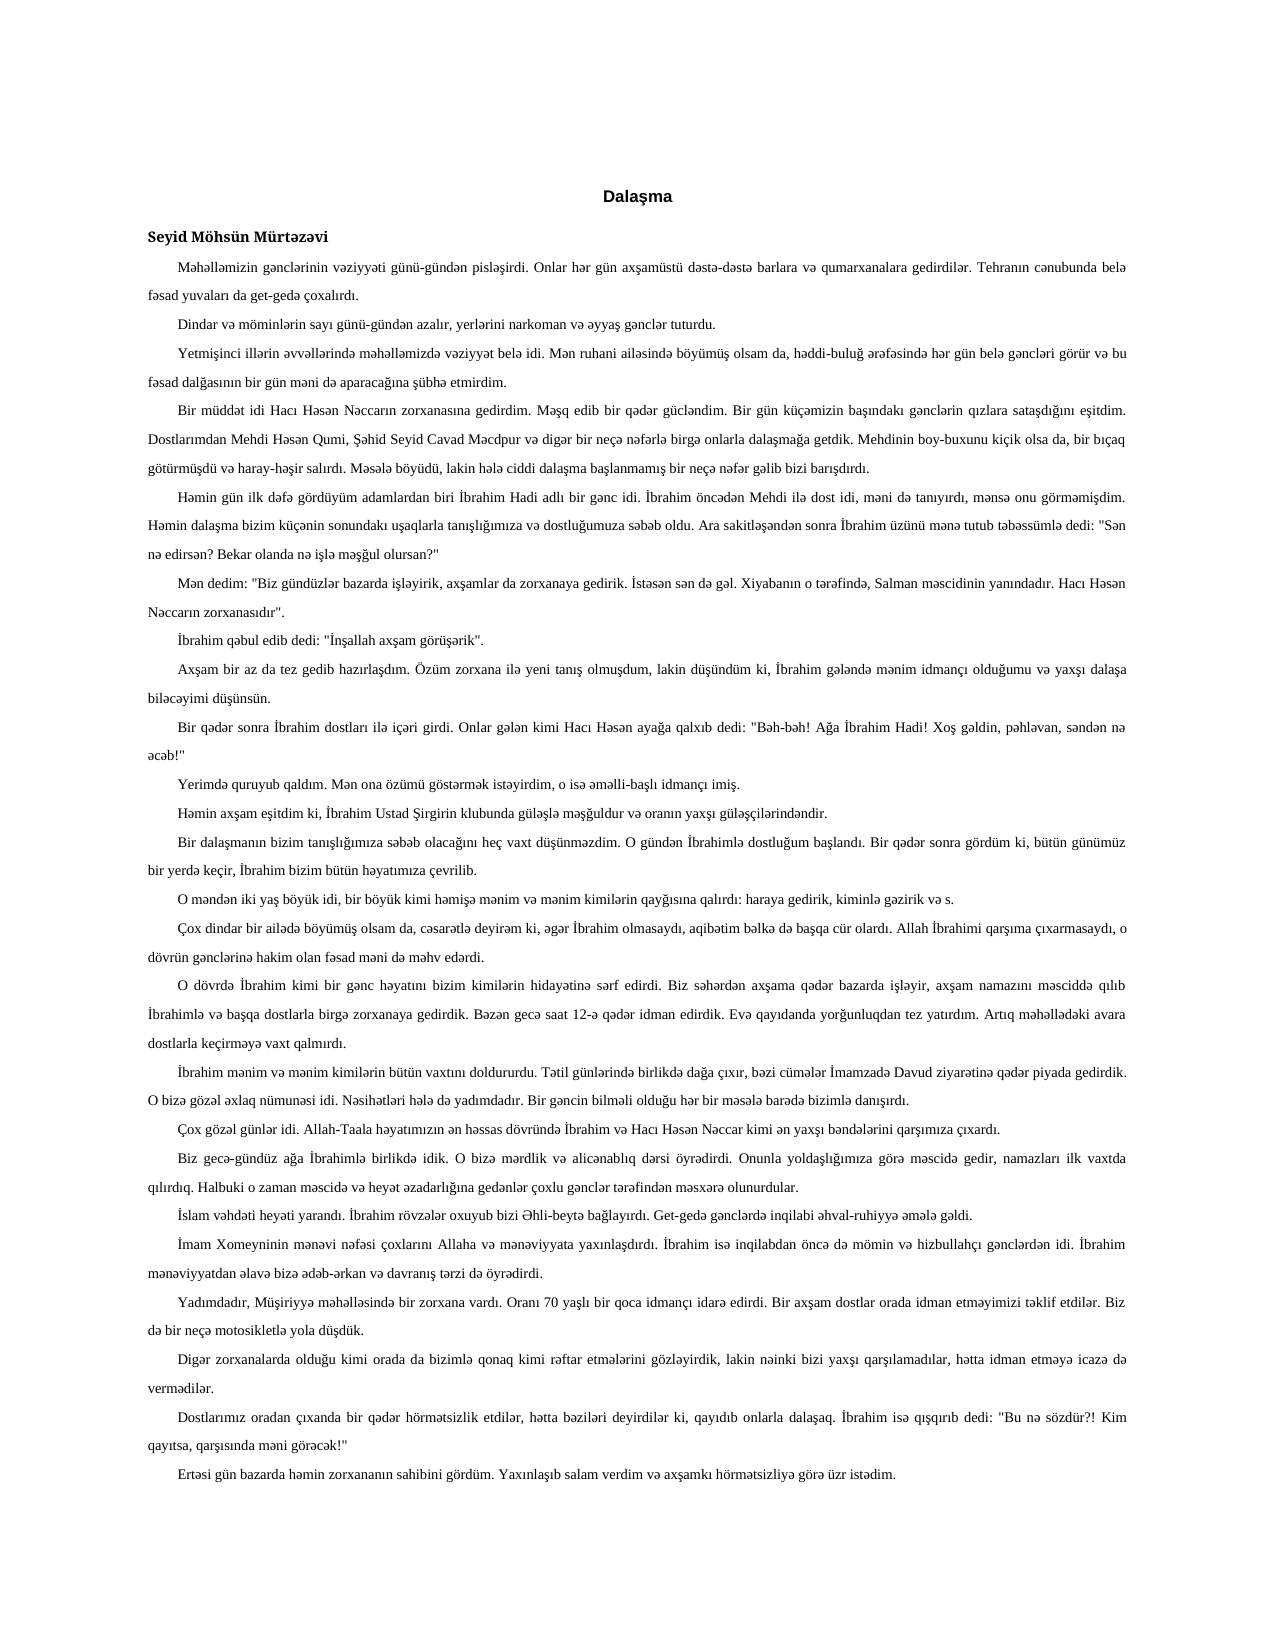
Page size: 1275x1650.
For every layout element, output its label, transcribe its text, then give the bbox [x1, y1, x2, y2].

text Axşam bir az da tez gedib hazırlaşdım. Özüm zorxana ilə yeni tanış olmuşdum, lakin düşündüm ki, İbrahim gələndə mənim idmançı olduğumu və yaxşı dalaşa biləcəyimi düşünsün. [148, 649, 1127, 706]
text Yetmişinci illərin əvvəllərində məhəlləmizdə vəziyyət belə idi. Mən ruhani ailəsində böyümüş olsam da, həddi-buluğ ərəfəsində hər gün belə gəncləri görür və bu fəsad dalğasının bir gün məni də aparacağına şübhə etmirdim. [148, 333, 1127, 390]
text Bir dalaşmanın bizim tanışlığımıza səbəb olacağını heç vaxt düşünməzdim. O gündən İbrahimlə dostluğum başlandı. Bir qədər sonra gördüm ki, bütün günümüz bir yerdə keçir, İbrahim bizim bütün həyatımıza çevrilib. [148, 821, 1127, 879]
text Bir qədər sonra İbrahim dostları ilə içəri girdi. Onlar gələn kimi Hacı Həsən ayağa qalxıb dedi: "Bəh-bəh! Ağa İbrahim Hadi! Xoş gəldin, pəhləvan, səndən nə əcəb!" [148, 706, 1127, 764]
text Mən dedim: "Biz gündüzlər bazarda işləyirik, axşamlar da zorxanaya gedirik. İstəsən sən də gəl. Xiyabanın o tərəfində, Salman məscidinin yanındadır. Hacı Həsən Nəccarın zorxanasıdır". [148, 563, 1127, 620]
text Həmin axşam eşitdim ki, İbrahim Ustad Şirgirin klubunda güləşlə məşğuldur və oranın yaxşı güləşçilərindəndir. [148, 793, 1127, 821]
text İbrahim qəbul edib dedi: "İnşallah axşam görüşərik". [148, 620, 1127, 649]
text Həmin gün ilk dəfə gördüyüm adamlardan biri İbrahim Hadi adlı bir gənc idi. İbrahim öncədən Mehdi ilə dost idi, məni də tanıyırdı, mənsə onu görməmişdim. Həmin dalaşma bizim küçənin sonundakı uşaqlarla tanışlığımıza və dostluğumuza səbəb oldu. Ara sakitləşəndən sonra İbrahim üzünü mənə tutub təbəssümlə dedi: "Sən nə edirsən? Bekar olanda nə işlə məşğul olursan?" [148, 476, 1127, 563]
text İmam Xomeyninin mənəvi nəfəsi çoxlarını Allaha və mənəviyyata yaxınlaşdırdı. İbrahim isə inqilabdan öncə də mömin və hizbullahçı gənclərdən idi. İbrahim mənəviyyatdan əlavə bizə ədəb-ərkan və davranış tərzi də öyrədirdi. [148, 1224, 1127, 1281]
text Bir müddət idi Hacı Həsən Nəccarın zorxanasına gedirdim. Məşq edib bir qədər gücləndim. Bir gün küçəmizin başındakı gənclərin qızlara sataşdığını eşitdim. Dostlarımdan Mehdi Həsən Qumi, Şəhid Seyid Cavad Məcdpur və digər bir neçə nəfərlə birgə onlarla dalaşmağa getdik. Mehdinin boy-buxunu kiçik olsa da, bir bıçaq götürmüşdü və haray-həşir salırdı. Məsələ böyüdü, lakin hələ ciddi dalaşma başlanmamış bir neçə nəfər gəlib bizi barışdırdı. [148, 390, 1127, 476]
text Çox dindar bir ailədə böyümüş olsam da, cəsarətlə deyirəm ki, əgər İbrahim olmasaydı, aqibətim bəlkə də başqa cür olardı. Allah İbrahimi qarşıma çıxarmasaydı, o dövrün gənclərinə hakim olan fəsad məni də məhv edərdi. [148, 908, 1127, 965]
text Ertəsi gün bazarda həmin zorxananın sahibini gördüm. Yaxınlaşıb salam verdim və axşamkı hörmətsizliyə görə üzr istədim. [148, 1454, 1127, 1483]
text Seyid Möhsün Mürtəzəvi [148, 212, 1127, 246]
text Çox gözəl günlər idi. Allah-Taala həyatımızın ən həssas dövründə İbrahim və Hacı Həsən Nəccar kimi ən yaxşı bəndələrini qarşımıza çıxardı. [148, 1109, 1127, 1138]
text Yadımdadır, Müşiriyyə məhəlləsində bir zorxana vardı. Oranı 70 yaşlı bir qoca idmançı idarə edirdi. Bir axşam dostlar orada idman etməyimizi təklif etdilər. Biz də bir neçə motosikletlə yola düşdük. [148, 1281, 1127, 1339]
text Məhəlləmizin gənclərinin vəziyyəti günü-gündən pisləşirdi. Onlar hər gün axşamüstü dəstə-dəstə barlara və qumarxanalara gedirdilər. Tehranın cənubunda belə fəsad yuvaları da get-gedə çoxalırdı. [148, 246, 1127, 304]
text Yerimdə quruyub qaldım. Mən ona özümü göstərmək istəyirdim, o isə əməlli-başlı idmançı imiş. [148, 764, 1127, 793]
text O məndən iki yaş böyük idi, bir böyük kimi həmişə mənim və mənim kimilərin qayğısına qalırdı: haraya gedirik, kiminlə gəzirik və s. [148, 879, 1127, 908]
text Digər zorxanalarda olduğu kimi orada da bizimlə qonaq kimi rəftar etmələrini gözləyirdik, lakin nəinki bizi yaxşı qarşılamadılar, hətta idman etməyə icazə də vermədilər. [148, 1339, 1127, 1396]
text Biz gecə-gündüz ağa İbrahimlə birlikdə idik. O bizə mərdlik və alicənablıq dərsi öyrədirdi. Onunla yoldaşlığımıza görə məscidə gedir, namazları ilk vaxtda qılırdıq. Halbuki o zaman məscidə və heyət əzadarlığına gedənlər çoxlu gənclər tərəfindən məsxərə olunurdular. [148, 1138, 1127, 1195]
text İslam vəhdəti heyəti yarandı. İbrahim rövzələr oxuyub bizi Əhli-beytə bağlayırdı. Get-gedə gənclərdə inqilabi əhval-ruhiyyə əmələ gəldi. [148, 1195, 1127, 1224]
subtitle Dalaşma [148, 173, 1127, 206]
text Dindar və möminlərin sayı günü-gündən azalır, yerlərini narkoman və əyyaş gənclər tuturdu. [148, 304, 1127, 333]
text Dostlarımız oradan çıxanda bir qədər hörmətsizlik etdilər, hətta bəziləri deyirdilər ki, qayıdıb onlarla dalaşaq. İbrahim isə qışqırıb dedi: "Bu nə sözdür?! Kim qayıtsa, qarşısında məni görəcək!" [148, 1396, 1127, 1454]
text İbrahim mənim və mənim kimilərin bütün vaxtını doldururdu. Tətil günlərində birlikdə dağa çıxır, bəzi cümələr İmamzadə Davud ziyarətinə qədər piyada gedirdik. O bizə gözəl əxlaq nümunəsi idi. Nəsihətləri hələ də yadımdadır. Bir gəncin bilməli olduğu hər bir məsələ barədə bizimlə danışırdı. [148, 1051, 1127, 1109]
text O dövrdə İbrahim kimi bir gənc həyatını bizim kimilərin hidayətinə sərf edirdi. Biz səhərdən axşama qədər bazarda işləyir, axşam namazını məsciddə qılıb İbrahimlə və başqa dostlarla birgə zorxanaya gedirdik. Bəzən gecə saat 12-ə qədər idman edirdik. Evə qayıdanda yorğunluqdan tez yatırdım. Artıq məhəllədəki avara dostlarla keçirməyə vaxt qalmırdı. [148, 965, 1127, 1051]
